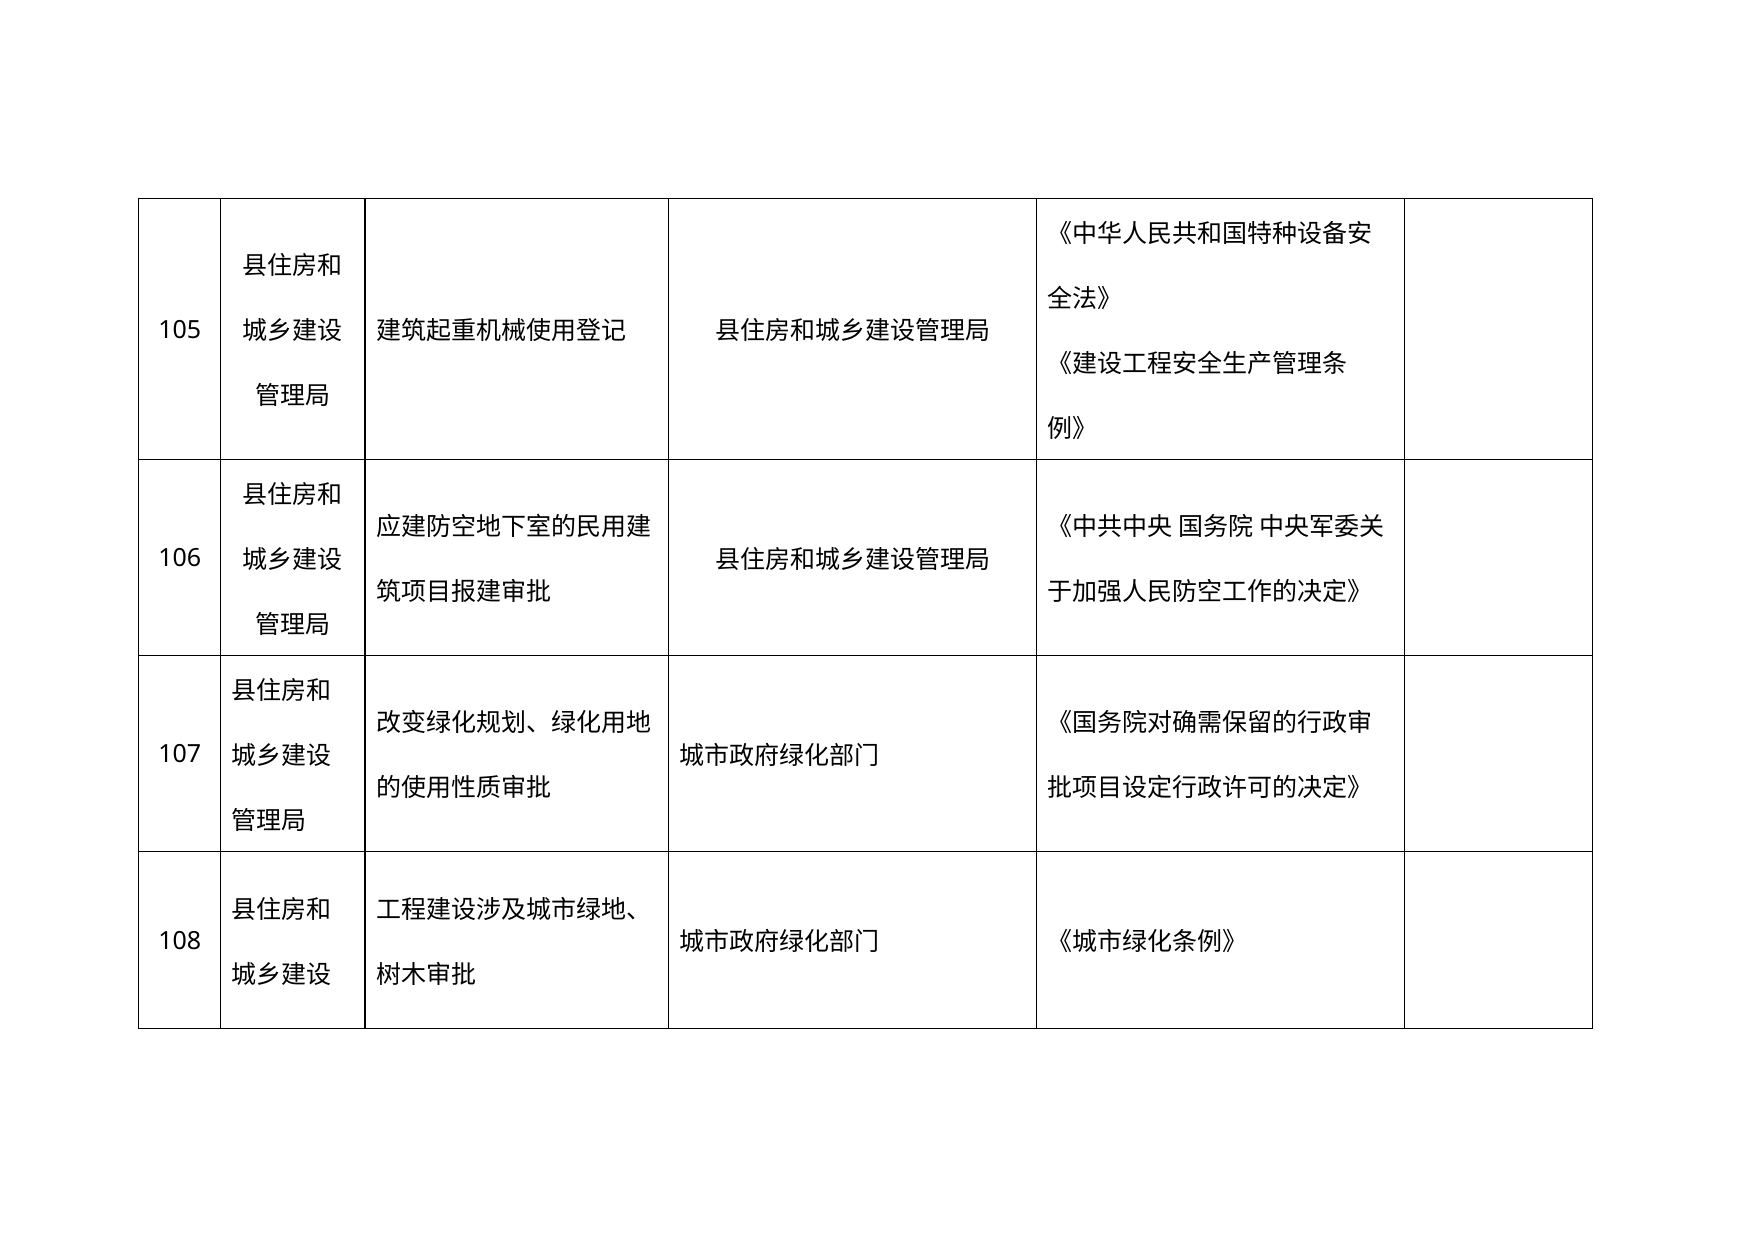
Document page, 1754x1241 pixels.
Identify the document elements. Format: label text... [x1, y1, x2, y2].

table_cell 县住房和城乡建设管理局 [221, 656, 364, 851]
table_cell 《中共中央 国务院 中央军委关于加强人民防空工作的决定》 [1037, 460, 1404, 655]
table_cell 应建防空地下室的民用建筑项目报建审批 [366, 460, 668, 655]
table_cell 城市政府绿化部门 [669, 656, 1036, 851]
table_cell 县住房和城乡建设管理局 [221, 199, 364, 459]
table_cell 工程建设涉及城市绿地、树木审批 [366, 852, 668, 1028]
table_cell 县住房和城乡建设管理局 [669, 460, 1036, 655]
table_cell 《国务院对确需保留的行政审批项目设定行政许可的决定》 [1037, 656, 1404, 851]
table_cell 县住房和城乡建设管理局 [669, 199, 1036, 459]
table_cell 改变绿化规划、绿化用地的使用性质审批 [366, 656, 668, 851]
table_cell 建筑起重机械使用登记 [366, 199, 668, 459]
table_cell [1405, 656, 1592, 851]
table_cell 城市政府绿化部门 [669, 852, 1036, 1028]
table_cell 107 [139, 656, 220, 851]
table_cell 县住房和城乡建设管理局 [221, 460, 364, 655]
table_cell 108 [139, 852, 220, 1028]
table_cell 《城市绿化条例》 [1037, 852, 1404, 1028]
table_cell [1405, 460, 1592, 655]
table_cell 《中华人民共和国特种设备安全法》 《建设工程安全生产管理条例》 [1037, 199, 1404, 459]
table_cell [1405, 852, 1592, 1028]
table_cell [1405, 199, 1592, 459]
table_cell 县住房和城乡建设管理局 [221, 852, 364, 1028]
table_cell 105 [139, 199, 220, 459]
table_cell 106 [139, 460, 220, 655]
